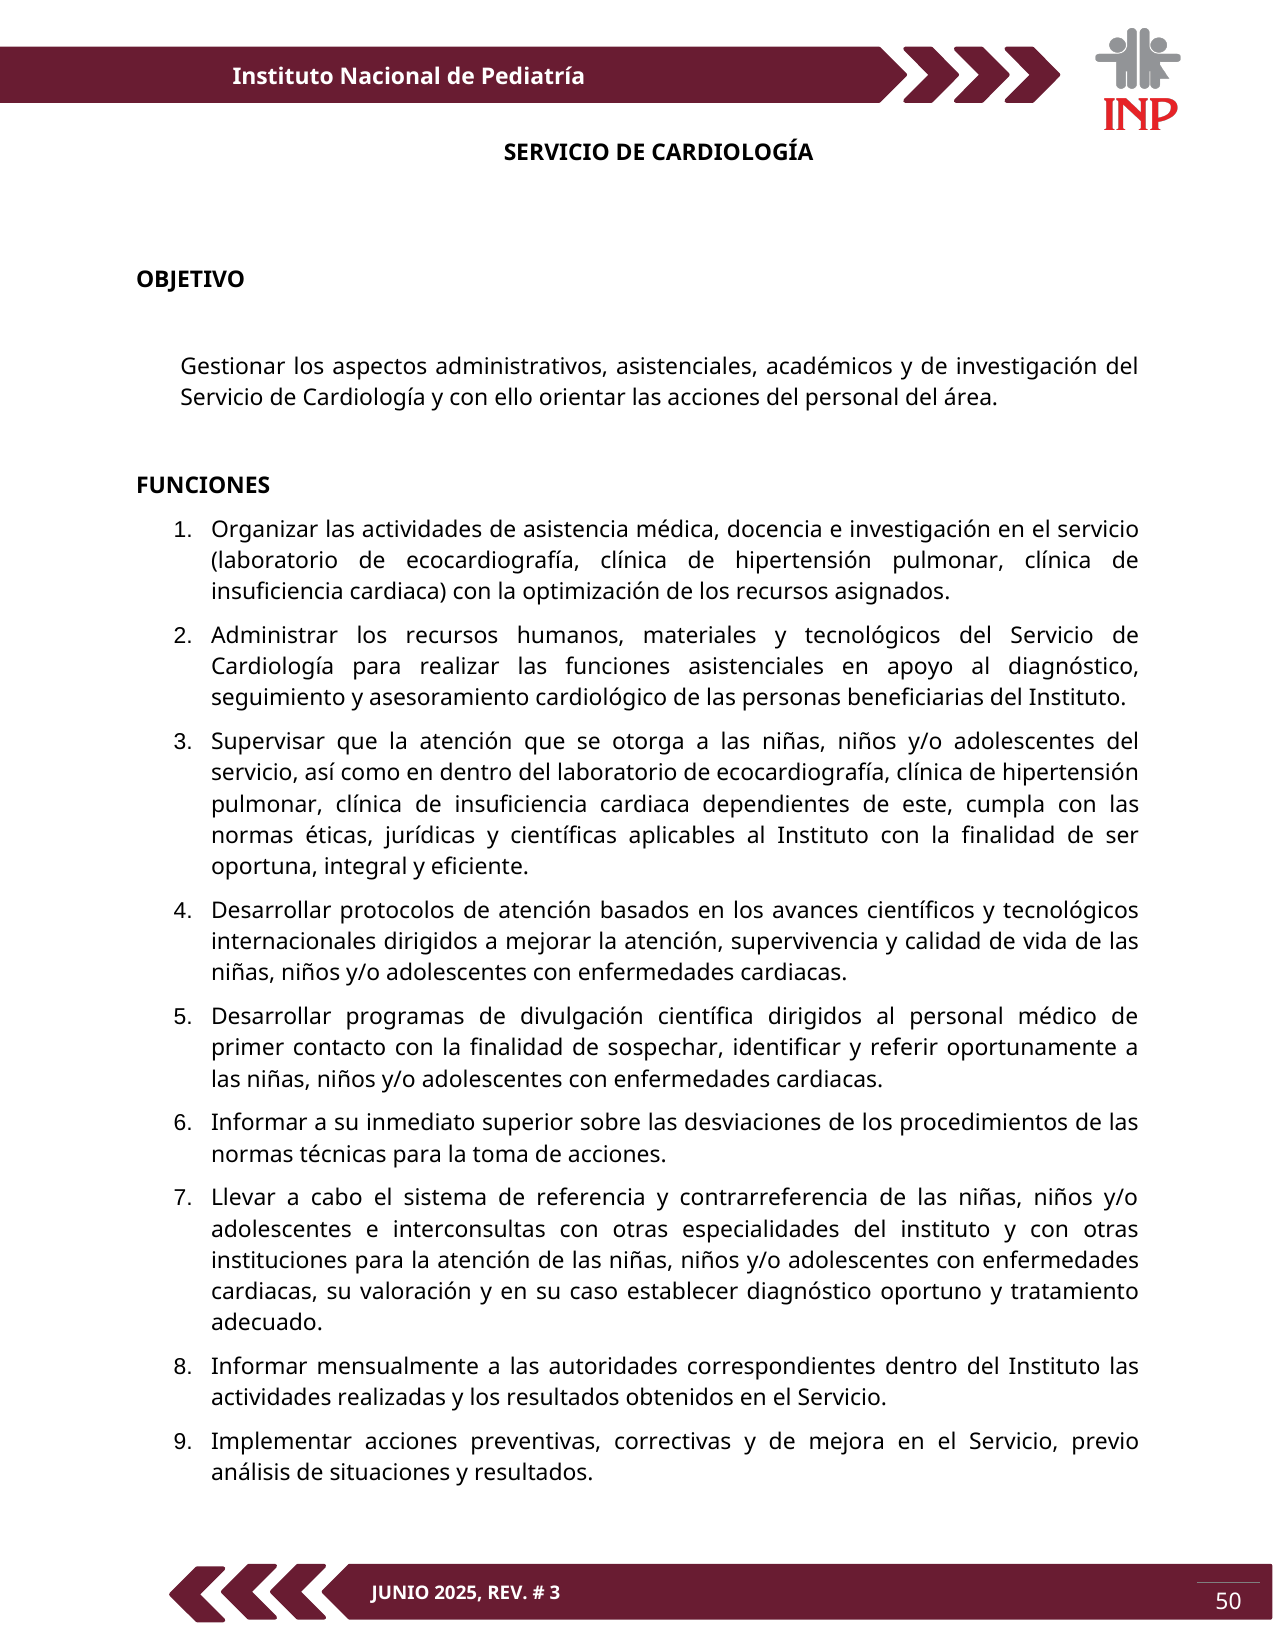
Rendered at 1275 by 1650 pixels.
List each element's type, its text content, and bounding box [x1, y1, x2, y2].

list Desarrollar programas de divulgación científica dirigidos al personal médico de primer contacto con la finalidad de sospechar, identificar y referir oportunamente a las niñas, niños y/o adolescentes con enfermedades cardiacas. [173, 1000, 1140, 1094]
list Llevar a cabo el sistema de referencia y contrarreferencia de las niñas, niños y/o adolescentes e interconsultas con otras especialidades del instituto y con otras instituciones para la atención de las niñas, niños y/o adolescentes con enfermedades cardiacas, su valoración y en su caso establecer diagnóstico oportuno y tratamiento adecuado. [173, 1181, 1140, 1337]
text OBJETIVO [136, 262, 1140, 294]
text Gestionar los aspectos administrativos, asistenciales, académicos y de investigación del Servicio de Cardiología y con ello orientar las acciones del personal del área. [180, 350, 1140, 412]
list Informar mensualmente a las autoridades correspondientes dentro del Instituto las actividades realizadas y los resultados obtenidos en el Servicio. [173, 1350, 1140, 1412]
list Organizar las actividades de asistencia médica, docencia e investigación en el servicio (laboratorio de ecocardiografía, clínica de hipertensión pulmonar, clínica de insuficiencia cardiaca) con la optimización de los recursos asignados. [173, 512, 1140, 606]
list Informar a su inmediato superior sobre las desviaciones de los procedimientos de las normas técnicas para la toma de acciones. [173, 1106, 1140, 1169]
picture [1095, 28, 1181, 130]
text SERVICIO DE CARDIOLOGÍA [136, 136, 1181, 168]
list Implementar acciones preventivas, correctivas y de mejora en el Servicio, previo análisis de situaciones y resultados. [173, 1425, 1140, 1487]
list Administrar los recursos humanos, materiales y tecnológicos del Servicio de Cardiología para realizar las funciones asistenciales en apoyo al diagnóstico, seguimiento y asesoramiento cardiológico de las personas beneficiarias del Instituto. [173, 619, 1140, 712]
list Desarrollar protocolos de atención basados en los avances científicos y tecnológicos internacionales dirigidos a mejorar la atención, supervivencia y calidad de vida de las niñas, niños y/o adolescentes con enfermedades cardiacas. [173, 894, 1140, 987]
text FUNCIONES [136, 469, 1140, 500]
list Supervisar que la atención que se otorga a las niñas, niños y/o adolescentes del servicio, así como en dentro del laboratorio de ecocardiografía, clínica de hipertensión pulmonar, clínica de insuficiencia cardiaca dependientes de este, cumpla con las normas éticas, jurídicas y científicas aplicables al Instituto con la finalidad de ser oportuna, integral y eficiente. [173, 725, 1140, 881]
